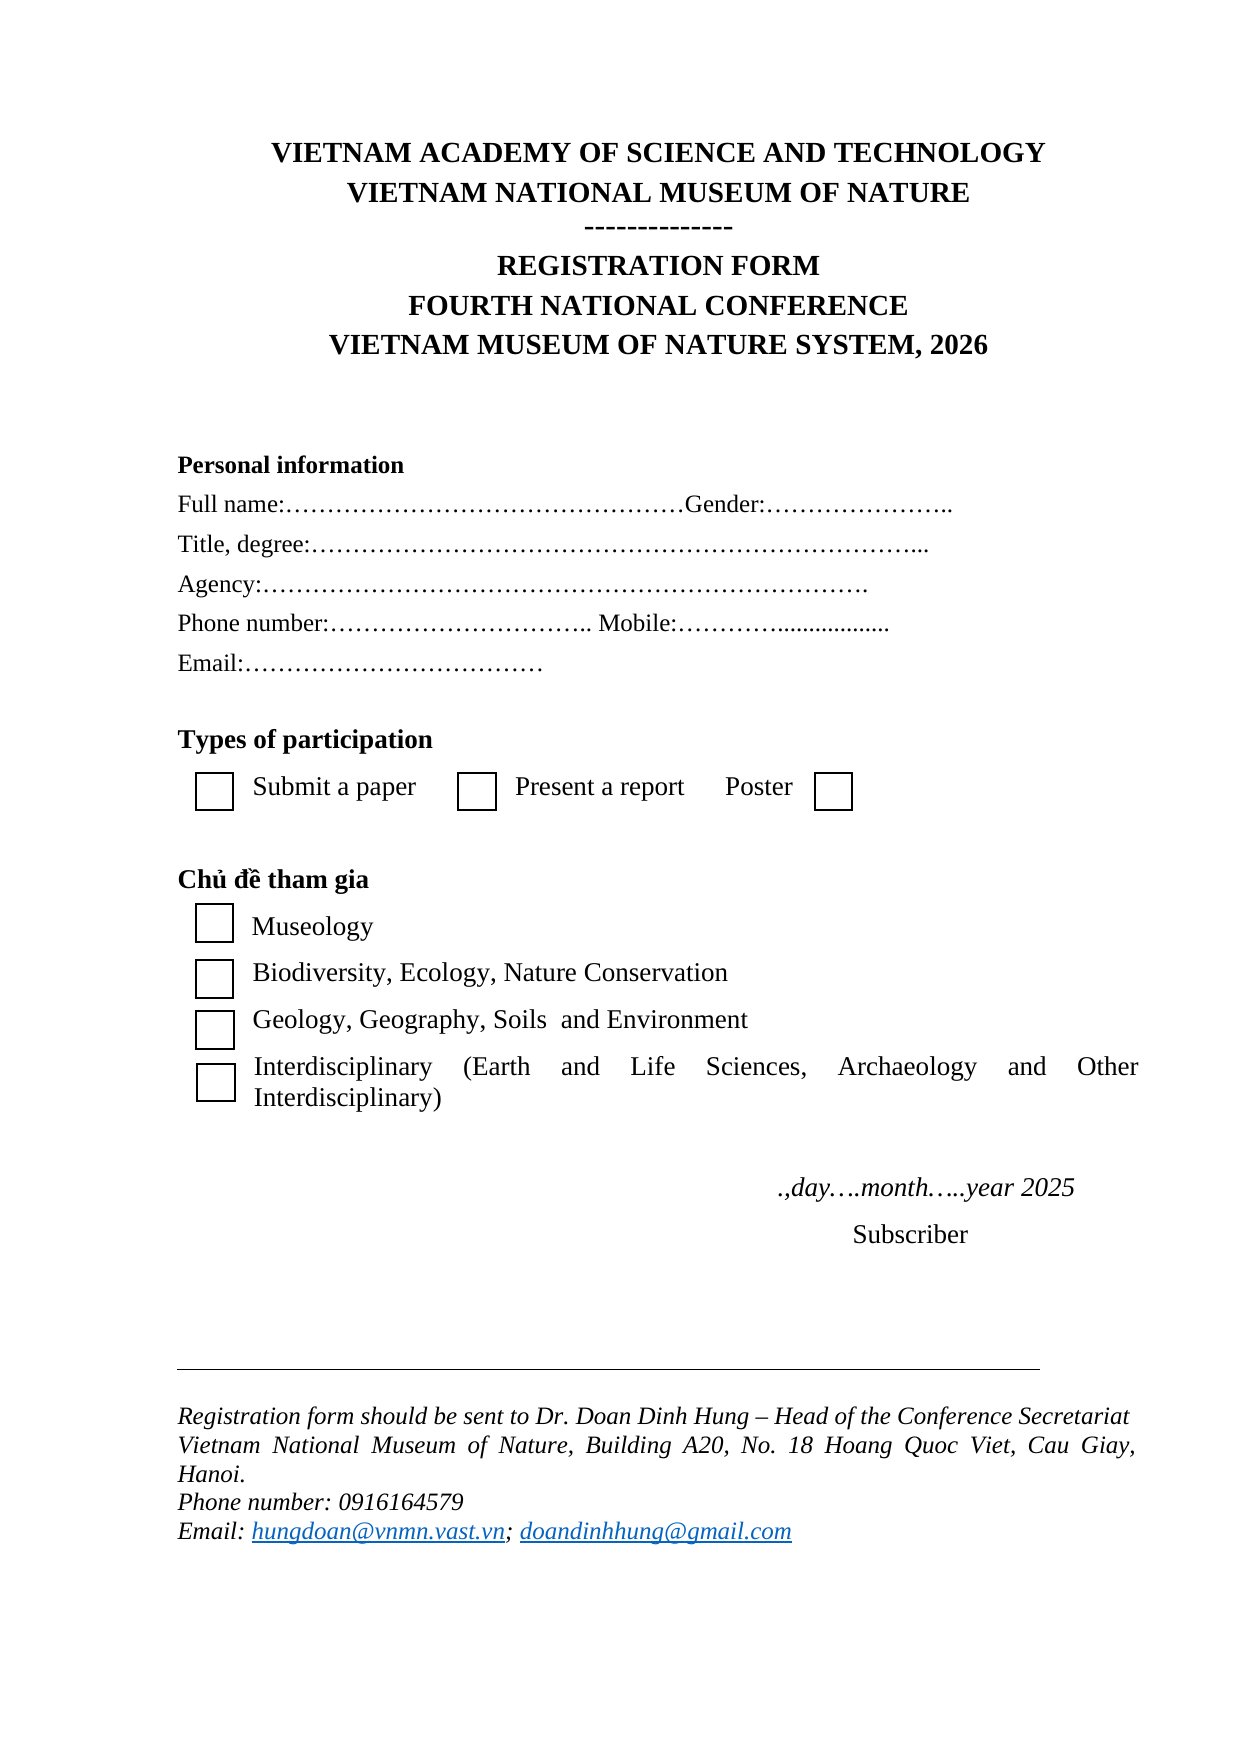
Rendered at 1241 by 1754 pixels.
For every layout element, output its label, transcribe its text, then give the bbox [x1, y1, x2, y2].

text Email:……………………………… [177, 649, 1140, 677]
text Biodiversity, Ecology, Nature Conservation [177, 957, 1140, 988]
text VIETNAM ACADEMY OF SCIENCE AND TECHNOLOGY [177, 141, 1140, 168]
text Email: hungdoan@vnmn.vast.vn; doandinhhung@gmail.com [177, 1516, 1140, 1545]
text Submit a paper Present a report Poster [177, 770, 1140, 801]
text Subscriber [852, 1218, 1140, 1249]
text Museology [177, 910, 1140, 941]
text Geology, Geography, Soils and Environment [177, 1003, 1140, 1034]
text VIETNAM NATIONAL MUSEUM OF NATURE [177, 181, 1140, 208]
text Types of participation [177, 723, 1140, 754]
text -------------- [177, 208, 1140, 241]
text VIETNAM MUSEUM OF NATURE SYSTEM, 2026 [177, 333, 1140, 360]
text Chủ đề tham gia [177, 863, 1140, 894]
text Phone number: 0916164579 [177, 1487, 1140, 1516]
text Interdisciplinary (Earth and Life Sciences, Archaeology and Other Interdisciplinary) [177, 1050, 1140, 1112]
text Title, degree:………………………………………………………………... [177, 531, 1140, 558]
text .,day….month…..year 2025 [177, 1171, 1140, 1202]
text Vietnam National Museum of Nature, Building A20, No. 18 Hoang Quoc Viet, Cau Giay, Hanoi. [177, 1430, 1140, 1487]
text REGISTRATION FORM [177, 254, 1140, 281]
text Personal information [177, 452, 1140, 479]
text Full name:…………………………………………Gender:………………….. [177, 491, 1140, 518]
text Phone number:………………………….. Mobile:………….................. [177, 610, 1140, 637]
text FOURTH NATIONAL CONFERENCE [177, 293, 1140, 320]
text Registration form should be sent to Dr. Doan Dinh Hung – Head of the Conference Secretariat [177, 1401, 1140, 1430]
text Agency:………………………………………………………………. [177, 570, 1140, 597]
